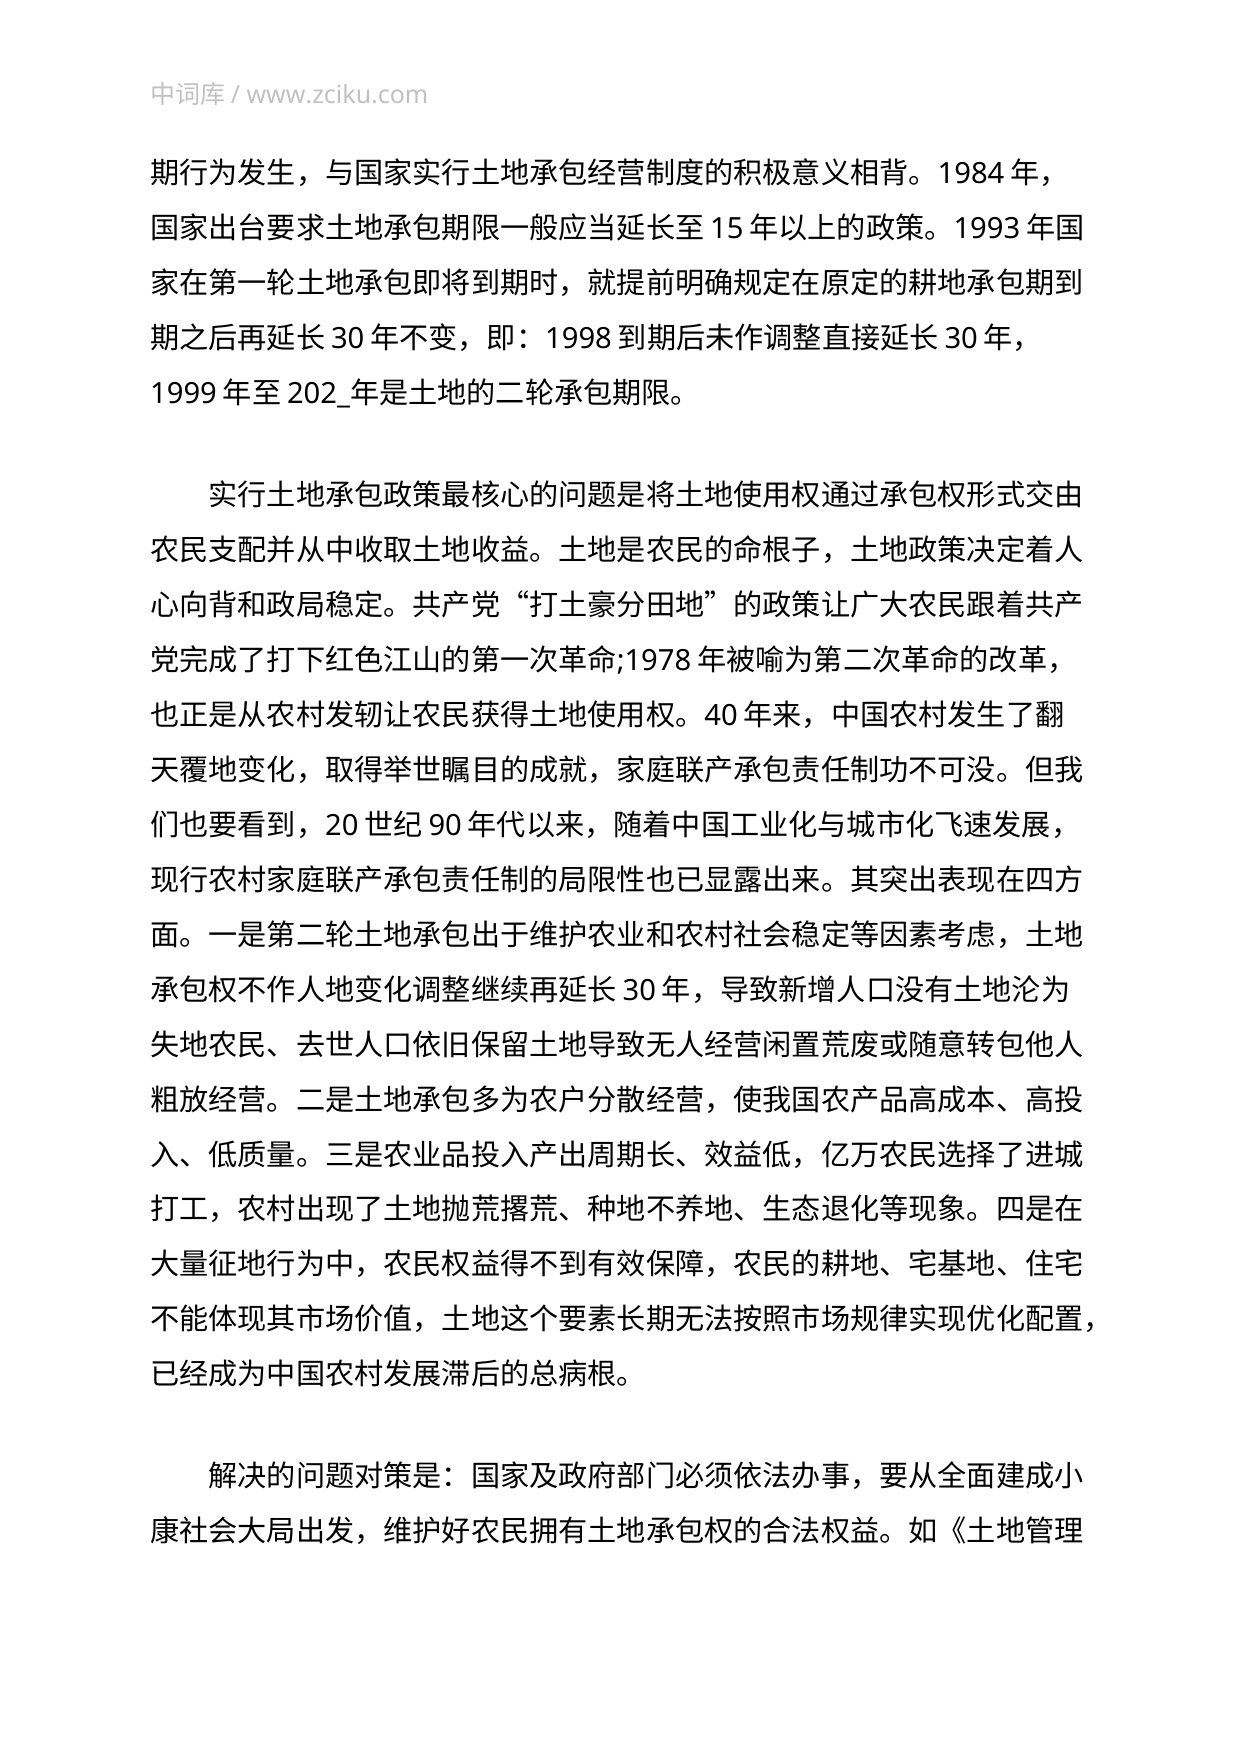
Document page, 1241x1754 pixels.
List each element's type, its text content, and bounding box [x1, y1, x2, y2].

text 实行土地承包政策最核心的问题是将土地使用权通过承包权形式交由农民支配并从中收取土地收益。土地是农民的命根子，土地政策决定着人心向背和政局稳定。共产党“打土豪分田地”的政策让广大农民跟着共产党完成了打下红色江山的第一次革命;1978年被喻为第二次革命的改革，也正是从农村发轫让农民获得土地使用权。40年来，中国农村发生了翻天覆地变化，取得举世瞩目的成就，家庭联产承包责任制功不可没。但我们也要看到，20世纪90年代以来，随着中国工业化与城市化飞速发展，现行农村家庭联产承包责任制的局限性也已显露出来。其突出表现在四方面。一是第二轮土地承包出于维护农业和农村社会稳定等因素考虑，土地承包权不作人地变化调整继续再延长30年，导致新增人口没有土地沦为失地农民、去世人口依旧保留土地导致无人经营闲置荒废或随意转包他人粗放经营。二是土地承包多为农户分散经营，使我国农产品高成本、高投入、低质量。三是农业品投入产出周期长、效益低，亿万农民选择了进城打工，农村出现了土地抛荒撂荒、种地不养地、生态退化等现象。四是在大量征地行为中，农民权益得不到有效保障，农民的耕地、宅基地、住宅不能体现其市场价值，土地这个要素长期无法按照市场规律实现优化配置，已经成为中国农村发展滞后的总病根。 [150, 472, 1090, 1393]
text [150, 150, 1090, 412]
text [150, 1452, 1090, 1549]
